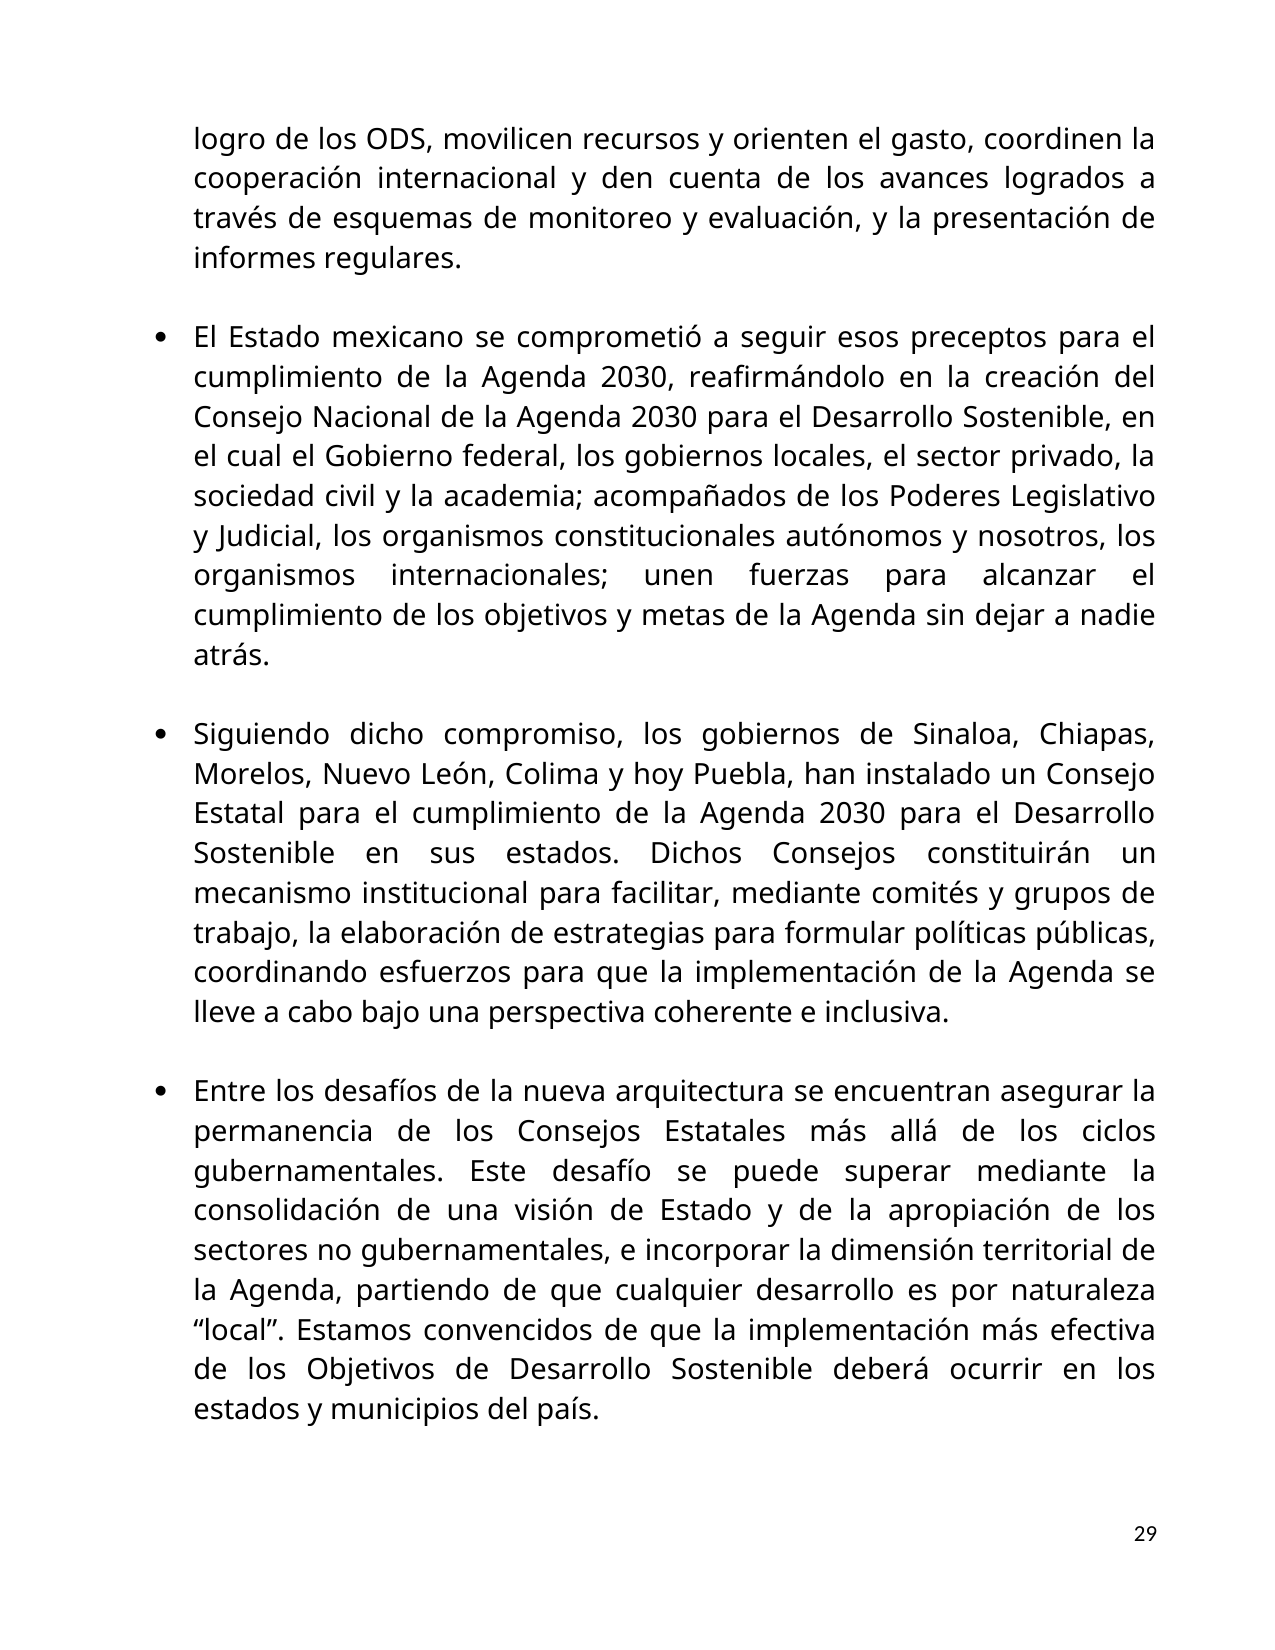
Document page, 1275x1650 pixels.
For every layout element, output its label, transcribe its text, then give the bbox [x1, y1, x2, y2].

list El Estado mexicano se comprometió a seguir esos preceptos para el cumplimiento de la Agenda 2030, reafirmándolo en la creación del Consejo Nacional de la Agenda 2030 para el Desarrollo Sostenible, en el cual el Gobierno federal, los gobiernos locales, el sector privado, la sociedad civil y la academia; acompañados de los Poderes Legislativo y Judicial, los organismos constitucionales autónomos y nosotros, los organismos internacionales; unen fuerzas para alcanzar el cumplimiento de los objetivos y metas de la Agenda sin dejar a nadie atrás. [156, 317, 1157, 674]
list Entre los desafíos de la nueva arquitectura se encuentran asegurar la permanencia de los Consejos Estatales más allá de los ciclos gubernamentales. Este desafío se puede superar mediante la consolidación de una visión de Estado y de la apropiación de los sectores no gubernamentales, e incorporar la dimensión territorial de la Agenda, partiendo de que cualquier desarrollo es por naturaleza “local”. Estamos convencidos de que la implementación más efectiva de los Objetivos de Desarrollo Sostenible deberá ocurrir en los estados y municipios del país. [156, 1071, 1157, 1428]
list Siguiendo dicho compromiso, los gobiernos de Sinaloa, Chiapas, Morelos, Nuevo León, Colima y hoy Puebla, han instalado un Consejo Estatal para el cumplimiento de la Agenda 2030 para el Desarrollo Sostenible en sus estados. Dichos Consejos constituirán un mecanismo institucional para facilitar, mediante comités y grupos de trabajo, la elaboración de estrategias para formular políticas públicas, coordinando esfuerzos para que la implementación de la Agenda se lleve a cabo bajo una perspectiva coherente e inclusiva. [156, 713, 1157, 1031]
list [156, 118, 1157, 277]
